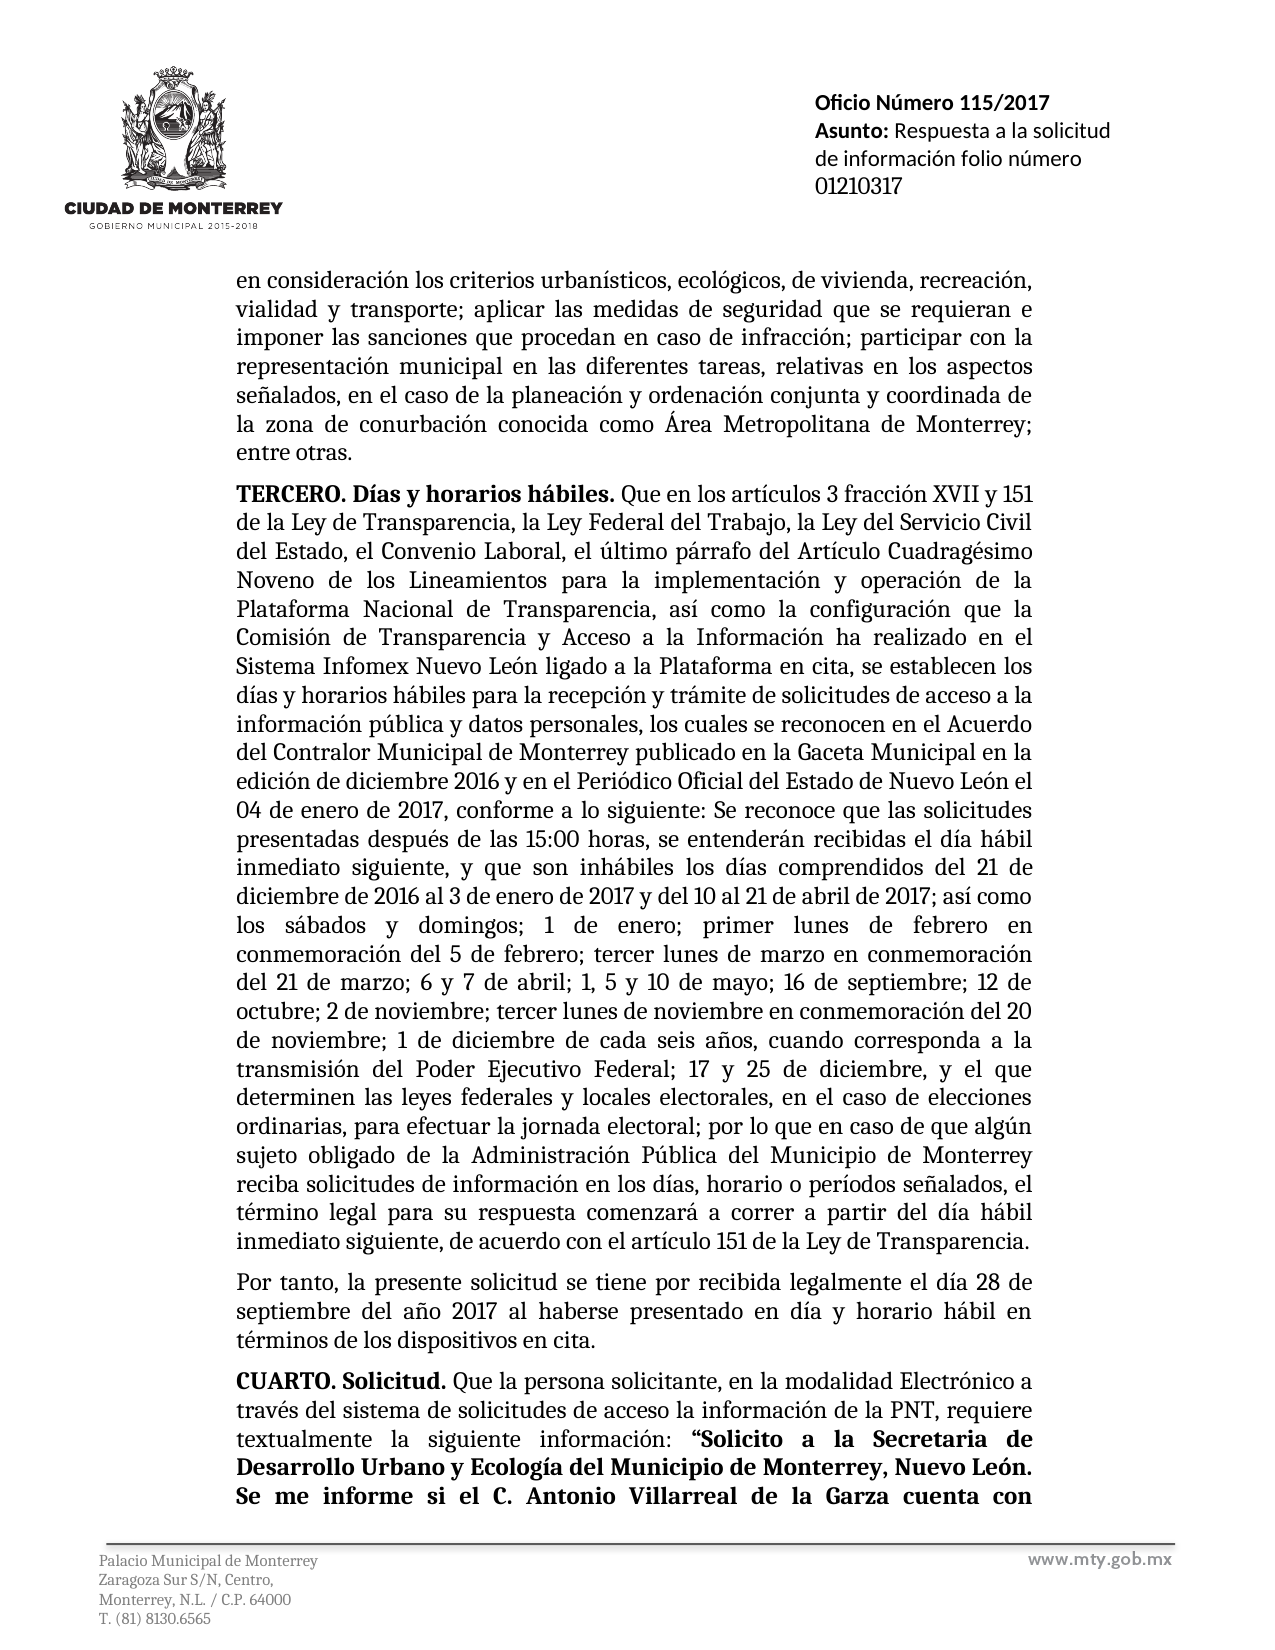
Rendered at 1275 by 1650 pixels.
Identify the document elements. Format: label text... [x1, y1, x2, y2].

picture [48, 51, 304, 251]
picture [1018, 1545, 1187, 1579]
text Por tanto, la presente solicitud se tiene por recibida legalmente el día 28 de septiembre del año 2017 al haberse presentado en día y horario hábil en términos de los dispositivos en cita. [236, 1268, 1034, 1354]
text TERCERO. Días y horarios hábiles. Que en los artículos 3 fracción XVII y 151 de la Ley de Transparencia, la Ley Federal del Trabajo, la Ley del Servicio Civil del Estado, el Convenio Laboral, el último párrafo del Artículo Cuadragésimo Noveno de los Lineamientos para la implementación y operación de la Plataforma Nacional de Transparencia, así como la configuración que la Comisión de Transparencia y Acceso a la Información ha realizado en el Sistema Infomex Nuevo León ligado a la Plataforma en cita, se establecen los días y horarios hábiles para la recepción y trámite de solicitudes de acceso a la información pública y datos personales, los cuales se reconocen en el Acuerdo del Contralor Municipal de Monterrey publicado en la Gaceta Municipal en la edición de diciembre 2016 y en el Periódico Oficial del Estado de Nuevo León el 04 de enero de 2017, conforme a lo siguiente: Se reconoce que las solicitudes presentadas después de las 15:00 horas, se entenderán recibidas el día hábil inmediato siguiente, y que son inhábiles los días comprendidos del 21 de diciembre de 2016 al 3 de enero de 2017 y del 10 al 21 de abril de 2017; así como los sábados y domingos; 1 de enero; primer lunes de febrero en conmemoración del 5 de febrero; tercer lunes de marzo en conmemoración del 21 de marzo; 6 y 7 de abril; 1, 5 y 10 de mayo; 16 de septiembre; 12 de octubre; 2 de noviembre; tercer lunes de noviembre en conmemoración del 20 de noviembre; 1 de diciembre de cada seis años, cuando corresponda a la transmisión del Poder Ejecutivo Federal; 17 y 25 de diciembre, y el que determinen las leyes federales y locales electorales, en el caso de elecciones ordinarias, para efectuar la jornada electoral; por lo que en caso de que algún sujeto obligado de la Administración Pública del Municipio de Monterrey reciba solicitudes de información en los días, horario o períodos señalados, el término legal para su respuesta comenzará a correr a partir del día hábil inmediato siguiente, de acuerdo con el artículo 151 de la Ley de Transparencia. [236, 479, 1034, 1256]
